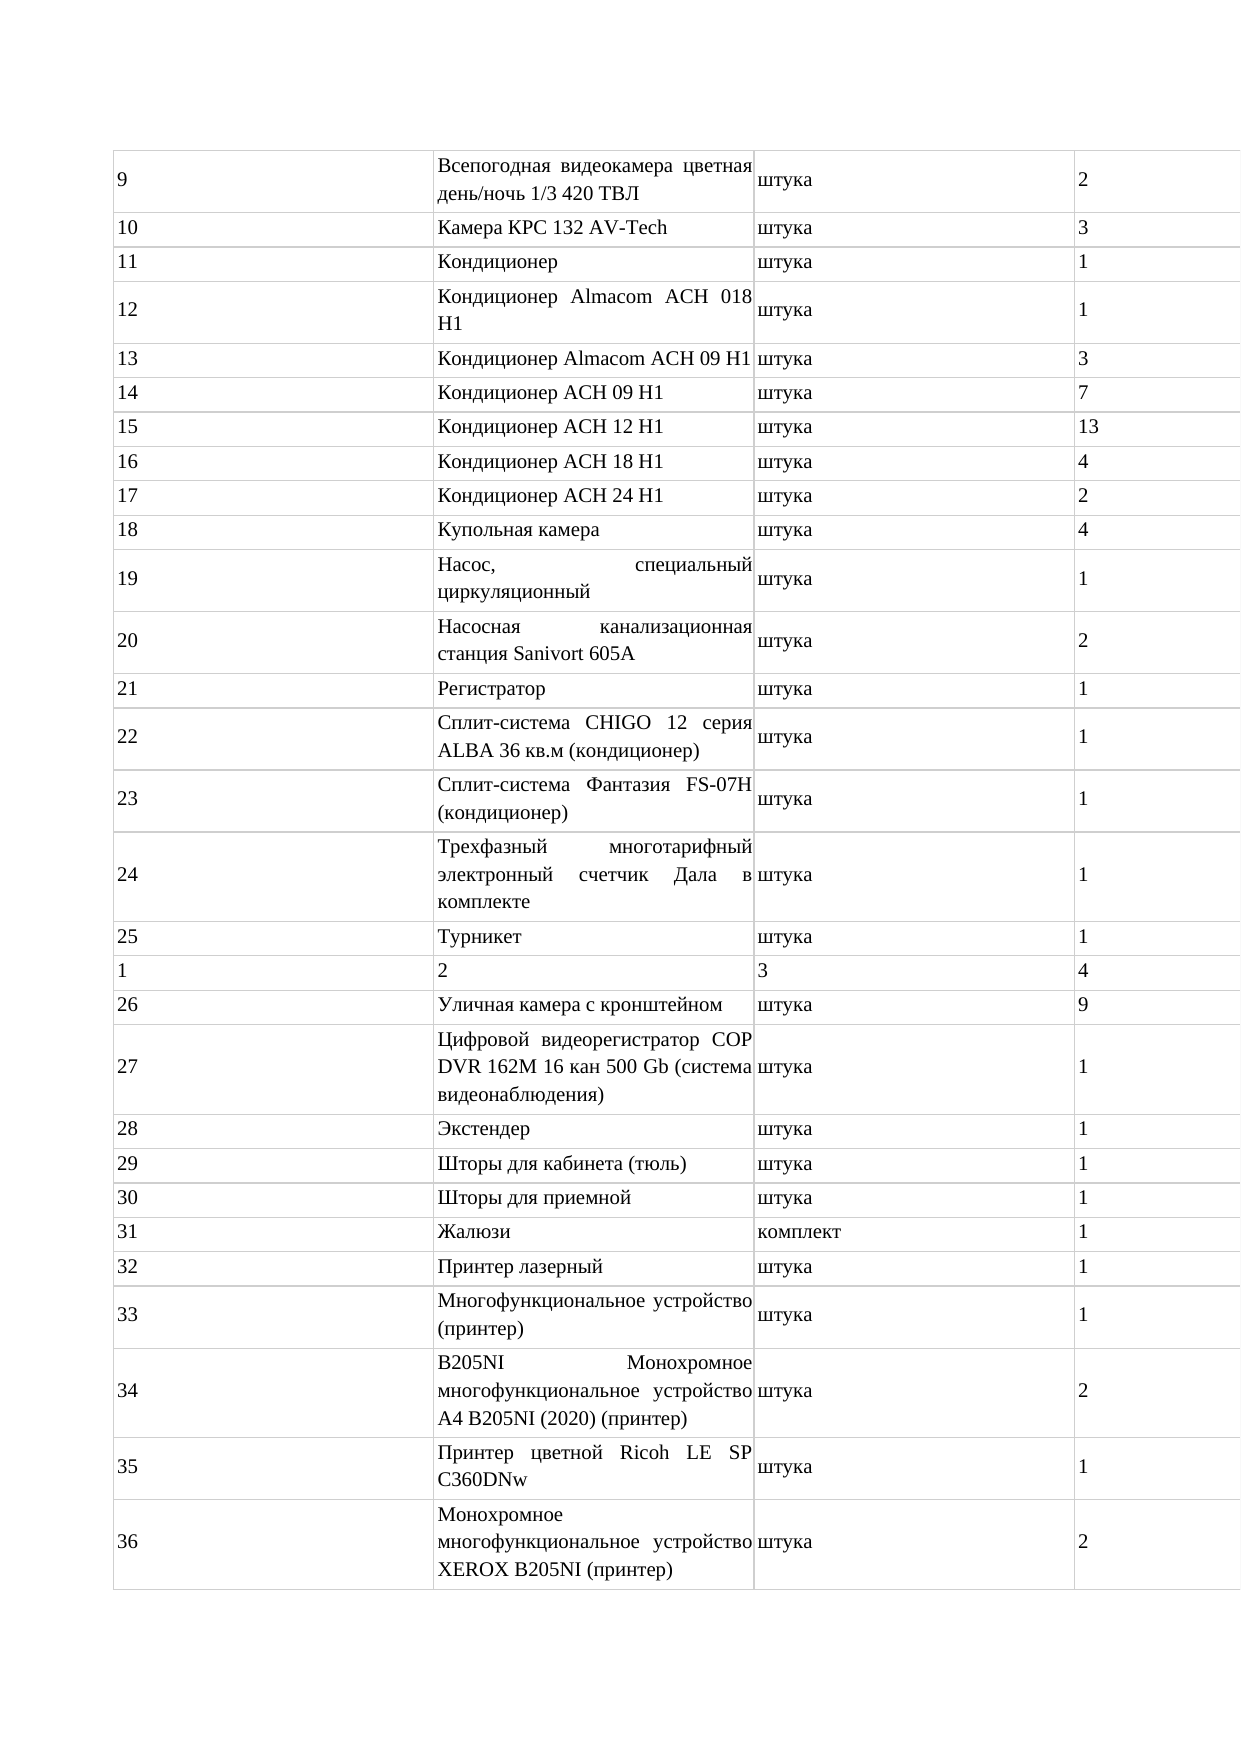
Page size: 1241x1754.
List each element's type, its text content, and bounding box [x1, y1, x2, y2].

table_cell 22 [114, 709, 433, 769]
table_cell 9 [1075, 991, 1240, 1024]
table_cell 3 [755, 956, 1074, 989]
table_cell штука [755, 1349, 1074, 1437]
table_cell 24 [114, 833, 433, 921]
table_cell Регистратор [434, 674, 753, 707]
table_cell Всепогодная видеокамера цветная день/ночь 1/3 420 ТВЛ [434, 151, 753, 212]
table_cell 1 [1075, 1252, 1240, 1285]
table_cell Принтер лазерный [434, 1252, 753, 1285]
table_cell 33 [114, 1287, 433, 1347]
table_cell 2 [1075, 1349, 1240, 1437]
table_cell Купольная камера [434, 516, 753, 549]
table_cell Сплит-система CHIGO 12 серия ALBA 36 кв.м (кондиционер) [434, 709, 753, 769]
table_cell Цифровой видеорегистратор COP DVR 162M 16 кан 500 Gb (система видеонаблюдения) [434, 1025, 753, 1113]
table_cell 1 [1075, 674, 1240, 707]
table_cell штука [755, 378, 1074, 411]
table_cell Насосная канализационная станция Sanivort 605A [434, 612, 753, 673]
table_cell Кондиционер ACH 12 H1 [434, 413, 753, 446]
table_cell 9 [114, 151, 433, 212]
table_cell 1 [1075, 1287, 1240, 1347]
table_cell комплект [755, 1218, 1074, 1251]
table_cell штука [755, 1115, 1074, 1148]
table_cell 1 [1075, 248, 1240, 281]
table_cell 1 [1075, 833, 1240, 921]
table_cell штука [755, 771, 1074, 831]
table_cell 1 [114, 956, 433, 989]
table_cell Многофункциональное устройство (принтер) [434, 1287, 753, 1347]
table_cell 1 [1075, 1025, 1240, 1113]
table_cell 7 [1075, 378, 1240, 411]
table_cell 1 [1075, 1184, 1240, 1217]
table_cell 4 [1075, 447, 1240, 480]
table_cell штука [755, 344, 1074, 377]
table_cell штука [755, 709, 1074, 769]
table_cell Кондиционер ACH 09 H1 [434, 378, 753, 411]
table_cell 19 [114, 550, 433, 611]
table_cell 2 [1075, 151, 1240, 212]
table_cell 25 [114, 922, 433, 955]
table_cell 17 [114, 481, 433, 514]
table_cell штука [755, 1184, 1074, 1217]
table_cell штука [755, 550, 1074, 611]
table_cell 2 [1075, 1500, 1240, 1588]
table_cell 1 [1075, 282, 1240, 343]
table_cell 13 [1075, 413, 1240, 446]
table_cell штука [755, 248, 1074, 281]
table_cell Насос, специальный циркуляционный [434, 550, 753, 611]
table_cell 1 [1075, 922, 1240, 955]
table_cell штука [755, 1025, 1074, 1113]
table_cell Кондиционер Almacom ACH 018 H1 [434, 282, 753, 343]
table_cell 4 [1075, 956, 1240, 989]
table_cell 12 [114, 282, 433, 343]
table_cell штука [755, 282, 1074, 343]
table_cell штука [755, 922, 1074, 955]
table_cell 20 [114, 612, 433, 673]
table_cell 36 [114, 1500, 433, 1588]
table_cell 1 [1075, 550, 1240, 611]
table_cell 3 [1075, 344, 1240, 377]
table_cell 1 [1075, 1115, 1240, 1148]
table_cell 30 [114, 1184, 433, 1217]
table_cell 29 [114, 1149, 433, 1182]
table_cell 11 [114, 248, 433, 281]
table_cell 13 [114, 344, 433, 377]
table_cell 21 [114, 674, 433, 707]
table_cell штука [755, 674, 1074, 707]
table_cell штука [755, 413, 1074, 446]
table_cell Кондиционер ACH 24 H1 [434, 481, 753, 514]
table_cell 2 [1075, 612, 1240, 673]
table_cell штука [755, 1252, 1074, 1285]
table_cell Уличная камера с кронштейном [434, 991, 753, 1024]
table_cell Принтер цветной Ricoh LE SP C360DNw [434, 1438, 753, 1499]
table_cell штука [755, 1287, 1074, 1347]
table_cell Монохромное многофункциональное устройство XEROX B205NI (принтер) [434, 1500, 753, 1588]
table_cell 2 [434, 956, 753, 989]
table_cell 31 [114, 1218, 433, 1251]
table_cell 32 [114, 1252, 433, 1285]
table_cell штука [755, 991, 1074, 1024]
table_cell 34 [114, 1349, 433, 1437]
table_cell Трехфазный многотарифный электронный счетчик Дала в комплекте [434, 833, 753, 921]
table_cell Шторы для приемной [434, 1184, 753, 1217]
table_cell штука [755, 213, 1074, 246]
table_cell штука [755, 1438, 1074, 1499]
table_cell Кондиционер ACH 18 H1 [434, 447, 753, 480]
table_cell 1 [1075, 1218, 1240, 1251]
table_cell Камера КРС 132 AV-Tech [434, 213, 753, 246]
table_cell штука [755, 516, 1074, 549]
table_cell 35 [114, 1438, 433, 1499]
table_cell 4 [1075, 516, 1240, 549]
table_cell 1 [1075, 1438, 1240, 1499]
table_cell штука [755, 481, 1074, 514]
table_cell 10 [114, 213, 433, 246]
table_cell Экстендер [434, 1115, 753, 1148]
table_cell 18 [114, 516, 433, 549]
table_cell B205NI Монохромное многофункциональное устройство А4 B205NI (2020) (принтер) [434, 1349, 753, 1437]
table_cell 1 [1075, 709, 1240, 769]
table_cell 3 [1075, 213, 1240, 246]
table_cell 1 [1075, 771, 1240, 831]
table_cell штука [755, 1149, 1074, 1182]
table_cell 2 [1075, 481, 1240, 514]
table_cell 1 [1075, 1149, 1240, 1182]
table_cell 26 [114, 991, 433, 1024]
table_cell 15 [114, 413, 433, 446]
table_cell штука [755, 833, 1074, 921]
table_cell штука [755, 1500, 1074, 1588]
table_cell 23 [114, 771, 433, 831]
table_cell 16 [114, 447, 433, 480]
table_cell штука [755, 151, 1074, 212]
table_cell Жалюзи [434, 1218, 753, 1251]
table_cell Турникет [434, 922, 753, 955]
table_cell Кондиционер Almacom ACH 09 H1 [434, 344, 753, 377]
table_cell 28 [114, 1115, 433, 1148]
table_cell Сплит-система Фантазия FS-07H (кондиционер) [434, 771, 753, 831]
table_cell Шторы для кабинета (тюль) [434, 1149, 753, 1182]
table_cell 14 [114, 378, 433, 411]
table_cell 27 [114, 1025, 433, 1113]
table_cell штука [755, 447, 1074, 480]
table_cell Кондиционер [434, 248, 753, 281]
table_cell штука [755, 612, 1074, 673]
